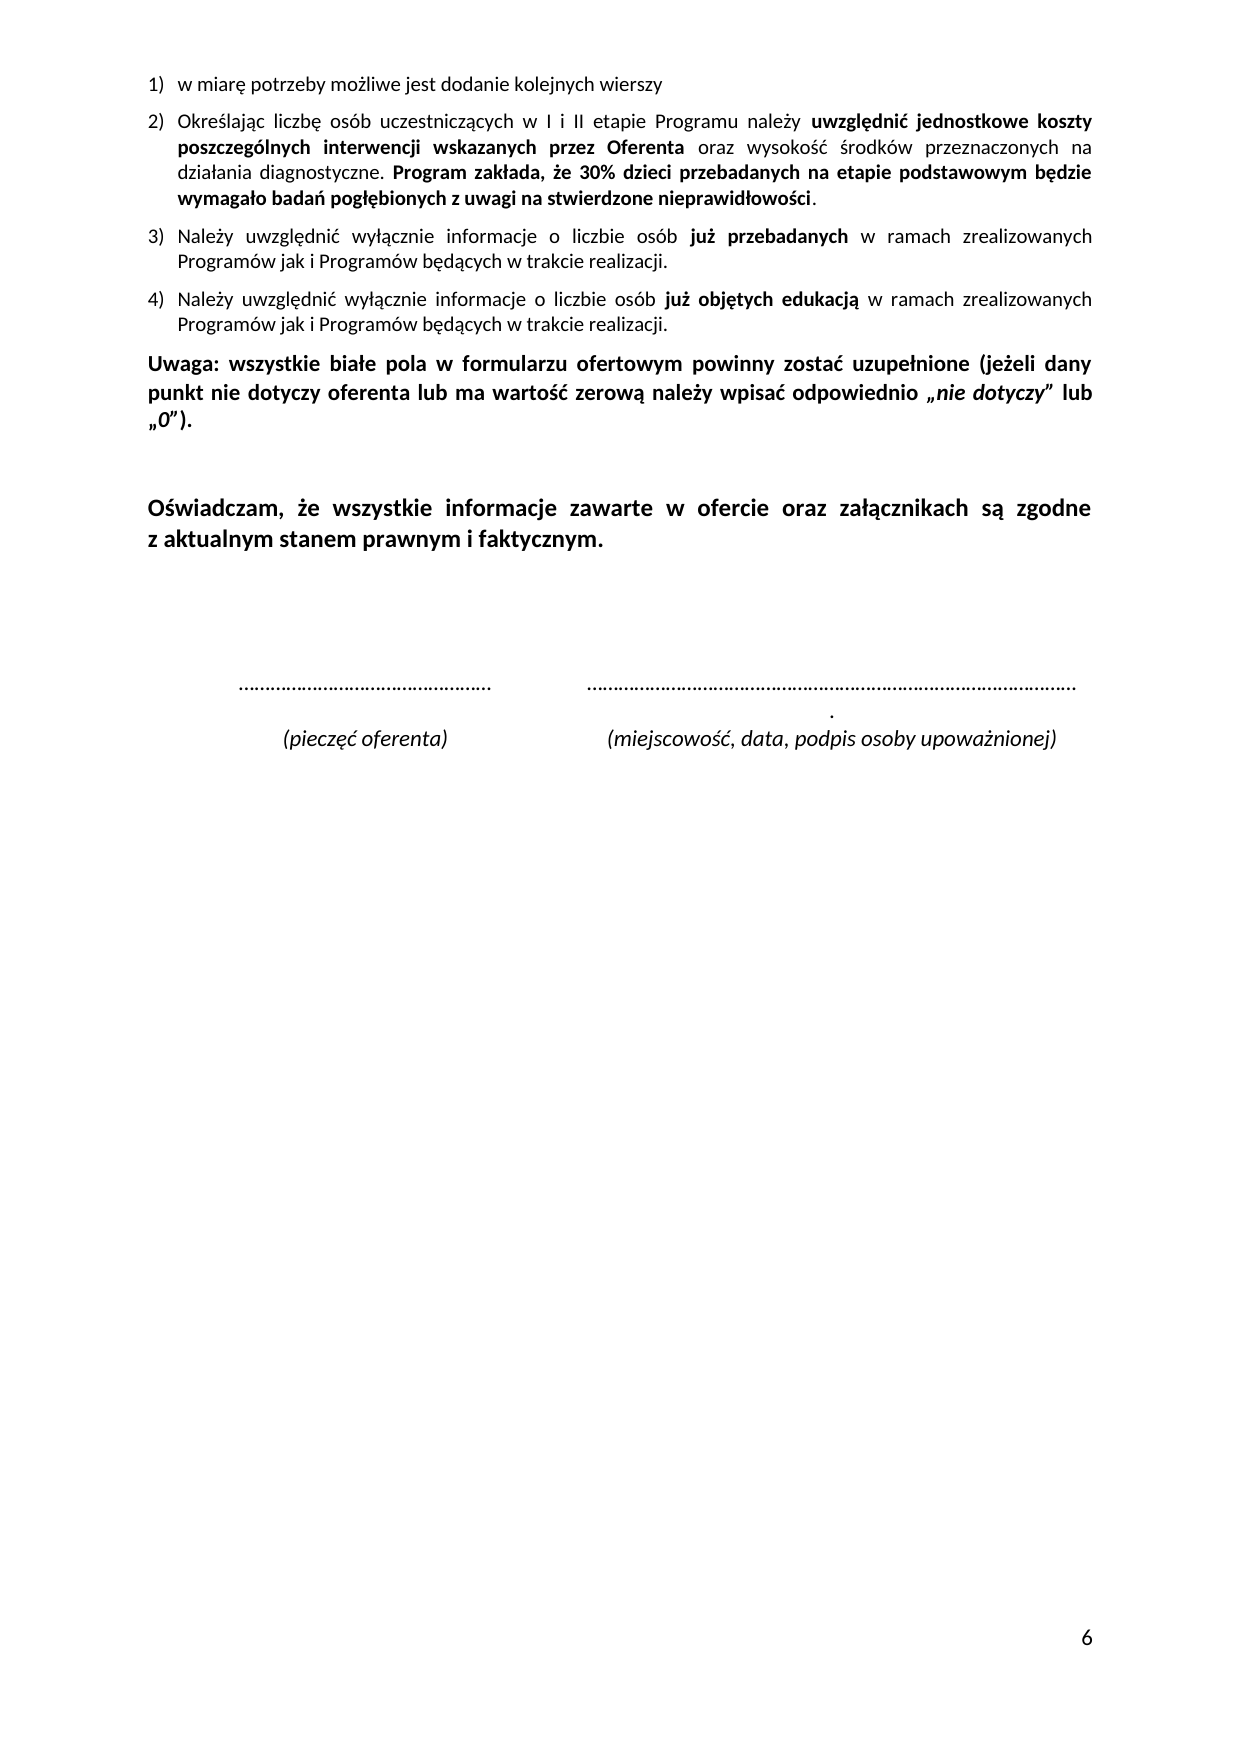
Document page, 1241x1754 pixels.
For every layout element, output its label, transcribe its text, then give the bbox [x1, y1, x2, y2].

table_header ………………………………………… [159, 669, 574, 724]
list Należy uwzględnić wyłącznie informacje o liczbie osób już przebadanych w ramach zrealizowanych Programów jak i Programów będących w trakcie realizacji. [148, 223, 1092, 274]
table_cell (miejscowość, data, podpis osoby upoważnionej) [574, 725, 1092, 752]
list w miarę potrzeby możliwe jest dodanie kolejnych wierszy [148, 71, 1092, 96]
table_cell (pieczęć oferenta) [159, 725, 574, 752]
list Należy uwzględnić wyłącznie informacje o liczbie osób już objętych edukacją w ramach zrealizowanych Programów jak i Programów będących w trakcie realizacji. [148, 286, 1092, 337]
list Określając liczbę osób uczestniczących w I i II etapie Programu należy uwzględnić jednostkowe koszty poszczególnych interwencji wskazanych przez Oferenta oraz wysokość środków przeznaczonych na działania diagnostyczne. Program zakłada, że 30% dzieci przebadanych na etapie podstawowym będzie wymagało badań pogłębionych z uwagi na stwierdzone nieprawidłowości. [148, 109, 1092, 210]
text Oświadczam, że wszystkie informacje zawarte w ofercie oraz załącznikach są zgodne z aktualnym stanem prawnym i faktycznym. [148, 492, 1092, 553]
text Uwaga: wszystkie białe pola w formularzu ofertowym powinny zostać uzupełnione (jeżeli dany punkt nie dotyczy oferenta lub ma wartość zerową należy wpisać odpowiednio „nie dotyczy” lub „0”). [148, 349, 1092, 434]
table_header …………………………………………………………………………………. [574, 669, 1092, 724]
